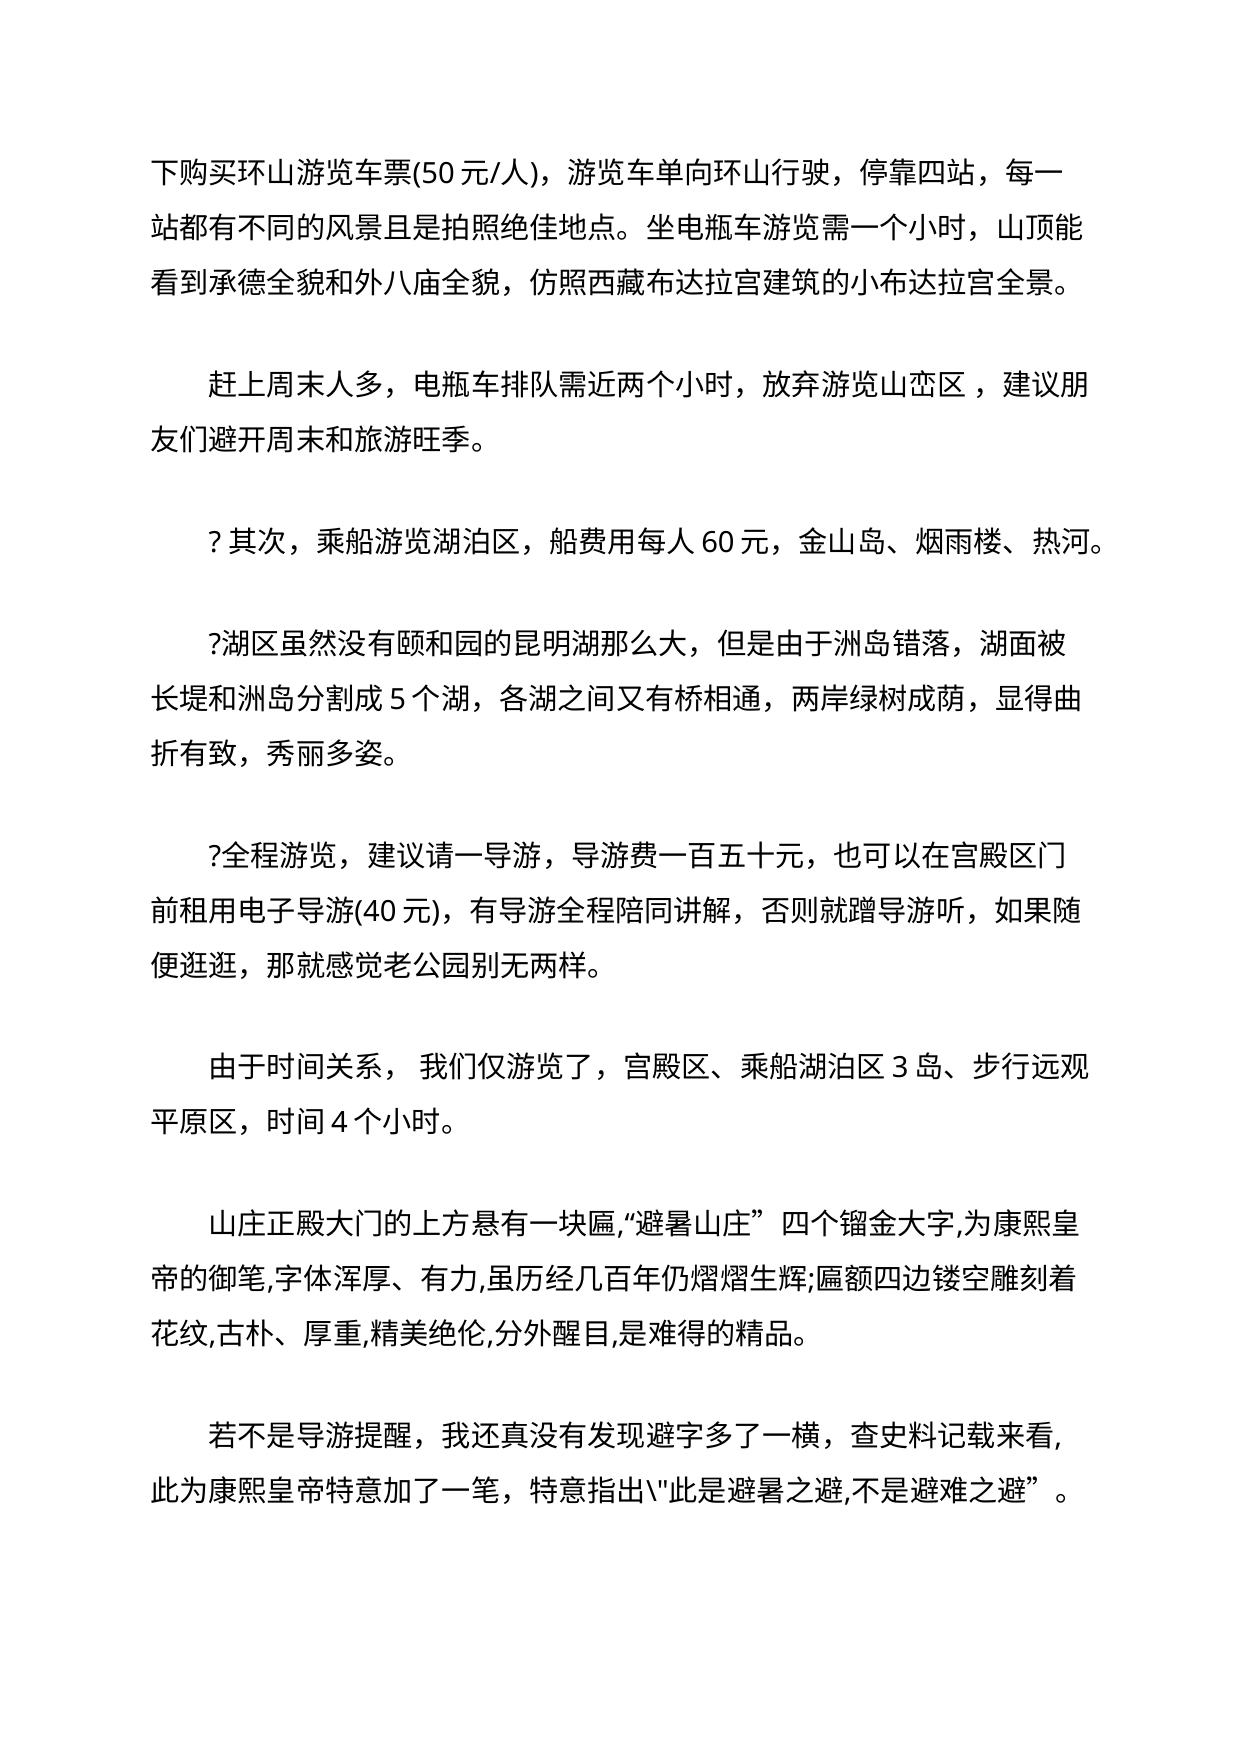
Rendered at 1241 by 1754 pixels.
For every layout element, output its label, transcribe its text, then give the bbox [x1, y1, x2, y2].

text 若不是导游提醒，我还真没有发现避字多了一横，查史料记载来看,此为康熙皇帝特意加了一笔，特意指出\"此是避暑之避,不是避难之避”。 [150, 1413, 1090, 1510]
text 赶上周末人多，电瓶车排队需近两个小时，放弃游览山峦区 ，建议朋友们避开周末和旅游旺季。 [150, 362, 1090, 459]
text ? 其次，乘船游览湖泊区，船费用每人60元，金山岛、烟雨楼、热河。 [150, 518, 1090, 561]
text 山庄正殿大门的上方悬有一块匾,“避暑山庄”四个镏金大字,为康熙皇帝的御笔,字体浑厚、有力,虽历经几百年仍熠熠生辉;匾额四边镂空雕刻着花纹,古朴、厚重,精美绝伦,分外醒目,是难得的精品。 [150, 1201, 1090, 1353]
text ?全程游览，建议请一导游，导游费一百五十元，也可以在宫殿区门前租用电子导游(40元)，有导游全程陪同讲解，否则就蹭导游听，如果随便逛逛，那就感觉老公园别无两样。 [150, 832, 1090, 984]
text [150, 150, 1090, 302]
text 由于时间关系， 我们仅游览了，宫殿区、乘船湖泊区3岛、步行远观平原区，时间4个小时。 [150, 1044, 1090, 1141]
text ?湖区虽然没有颐和园的昆明湖那么大，但是由于洲岛错落，湖面被长堤和洲岛分割成5个湖，各湖之间又有桥相通，两岸绿树成荫，显得曲折有致，秀丽多姿。 [150, 620, 1090, 773]
